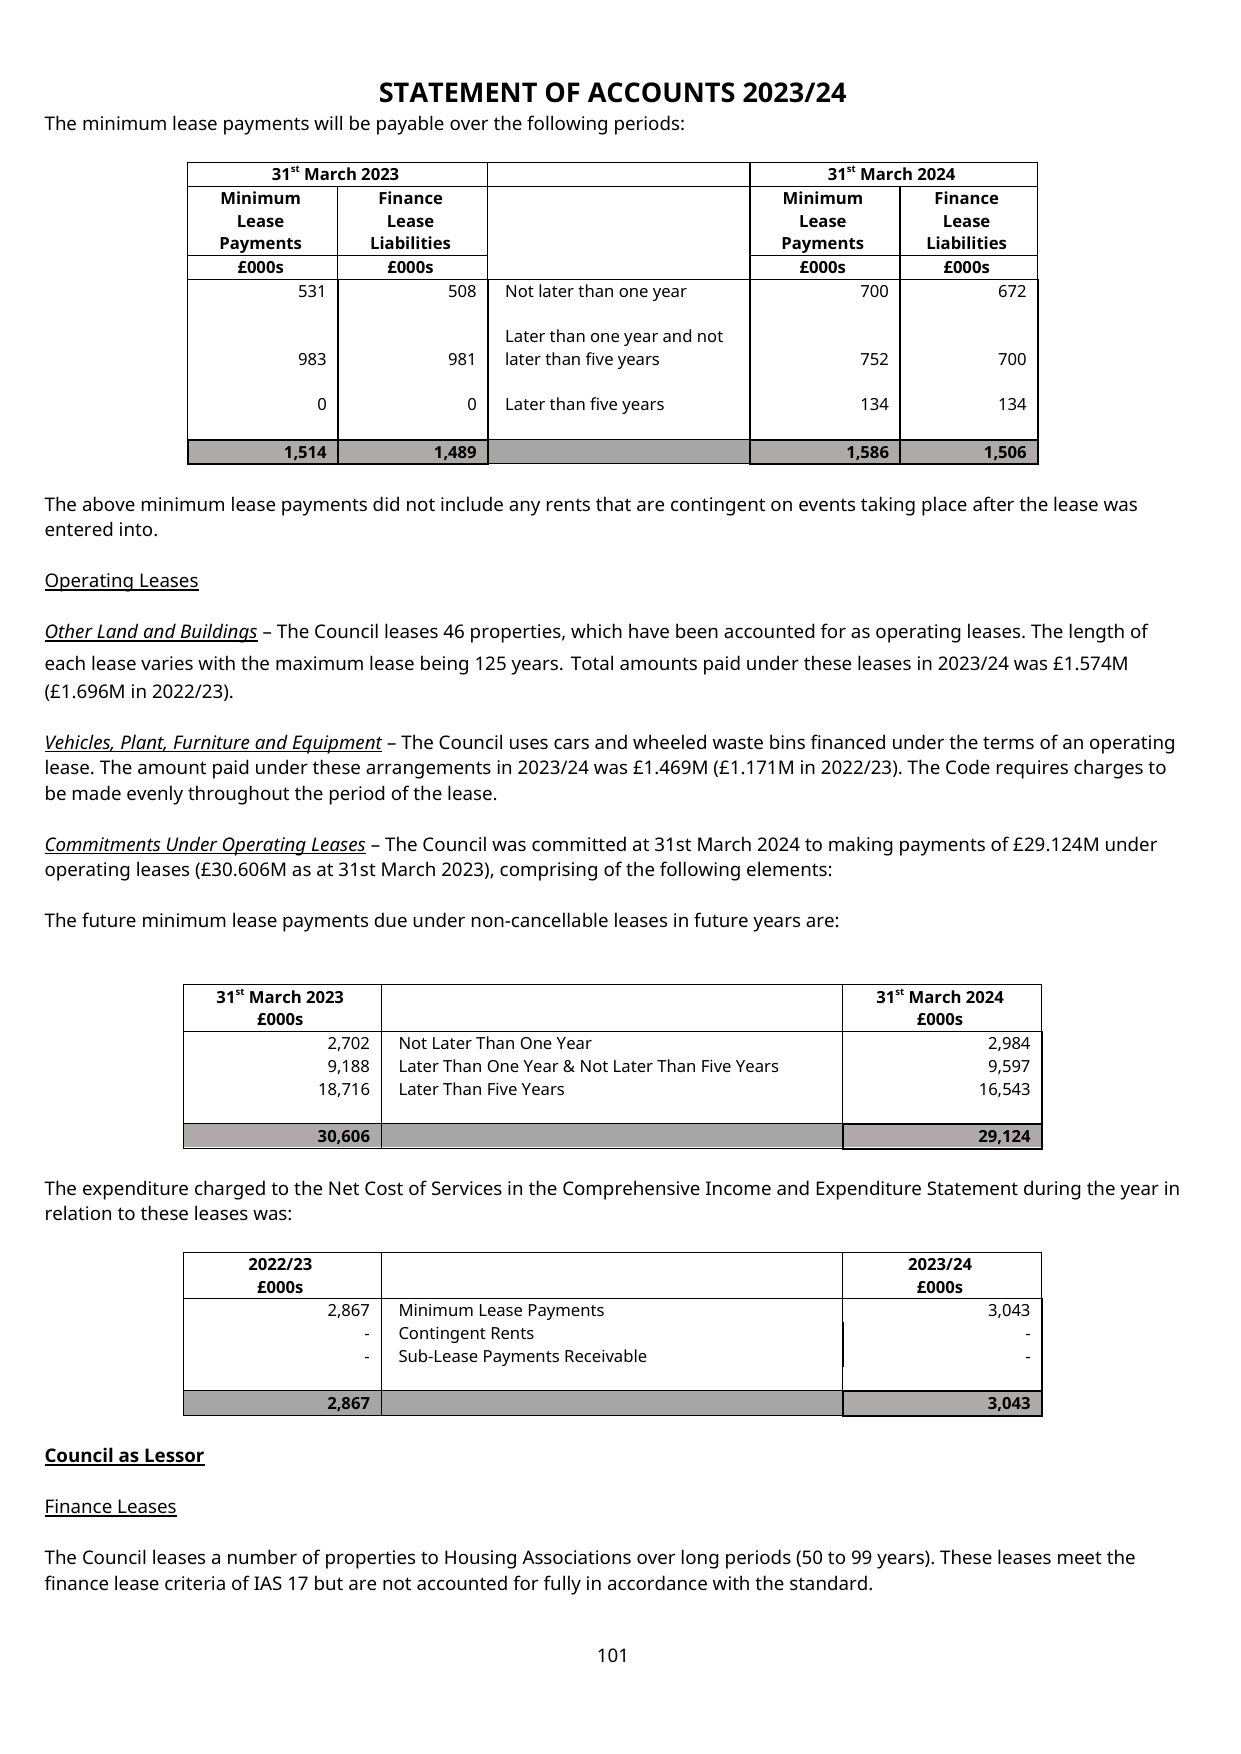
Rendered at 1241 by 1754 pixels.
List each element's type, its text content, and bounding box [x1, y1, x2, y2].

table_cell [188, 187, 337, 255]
text Commitments Under Operating Leases – The Council was committed at 31st March 2024 to making payments of £29.124M under operating leases (£30.606M as at 31st March 2023), comprising of the following elements: [44, 831, 1181, 882]
text The expenditure charged to the Net Cost of Services in the Comprehensive Income and Expenditure Statement during the year in relation to these leases was: [44, 1175, 1181, 1226]
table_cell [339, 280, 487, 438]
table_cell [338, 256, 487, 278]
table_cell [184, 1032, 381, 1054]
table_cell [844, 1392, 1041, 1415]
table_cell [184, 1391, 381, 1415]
text Other Land and Buildings – The Council leases 46 properties, which have been accounted for as operating leases. The length of each lease varies with the maximum lease being 125 years. Total amounts paid under these leases in 2023/24 was £1.574M (£1.696M in 2022/23). [44, 618, 1181, 703]
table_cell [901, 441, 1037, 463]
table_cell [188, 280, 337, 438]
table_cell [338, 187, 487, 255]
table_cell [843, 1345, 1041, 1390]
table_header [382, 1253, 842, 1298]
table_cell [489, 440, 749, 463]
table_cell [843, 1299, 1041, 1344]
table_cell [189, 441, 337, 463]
text Vehicles, Plant, Furniture and Equipment – The Council uses cars and wheeled waste bins financed under the terms of an operating lease. The amount paid under these arrangements in 2023/24 was £1.469M (£1.171M in 2022/23). The Code requires charges to be made evenly throughout the period of the lease. [44, 729, 1181, 806]
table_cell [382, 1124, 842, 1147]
text Council as Lessor [44, 1442, 1181, 1468]
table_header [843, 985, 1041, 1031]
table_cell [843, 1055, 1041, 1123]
text The minimum lease payments will be payable over the following periods: [44, 111, 1181, 136]
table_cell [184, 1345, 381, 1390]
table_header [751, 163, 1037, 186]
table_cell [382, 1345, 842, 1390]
text Finance Leases [44, 1493, 1181, 1519]
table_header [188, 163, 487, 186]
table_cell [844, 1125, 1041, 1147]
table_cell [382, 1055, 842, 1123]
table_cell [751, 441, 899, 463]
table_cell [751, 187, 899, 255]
text The above minimum lease payments did not include any rents that are contingent on events taking place after the lease was entered into. [44, 491, 1181, 542]
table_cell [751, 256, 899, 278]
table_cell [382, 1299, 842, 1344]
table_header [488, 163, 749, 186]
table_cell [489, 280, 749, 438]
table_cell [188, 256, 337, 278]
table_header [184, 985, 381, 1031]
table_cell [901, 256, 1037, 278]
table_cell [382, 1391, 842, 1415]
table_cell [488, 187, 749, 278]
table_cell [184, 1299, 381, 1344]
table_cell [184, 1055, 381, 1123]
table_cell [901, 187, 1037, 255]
text The future minimum lease payments due under non-cancellable leases in future years are: [44, 908, 1181, 933]
text The Council leases a number of properties to Housing Associations over long periods (50 to 99 years). These leases meet the finance lease criteria of IAS 17 but are not accounted for fully in accordance with the standard. [44, 1544, 1181, 1595]
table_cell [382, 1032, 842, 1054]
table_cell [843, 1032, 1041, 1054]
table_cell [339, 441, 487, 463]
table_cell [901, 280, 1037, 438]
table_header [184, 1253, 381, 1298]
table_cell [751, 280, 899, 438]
text Operating Leases [44, 567, 1181, 593]
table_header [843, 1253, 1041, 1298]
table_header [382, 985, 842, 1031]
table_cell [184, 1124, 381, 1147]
